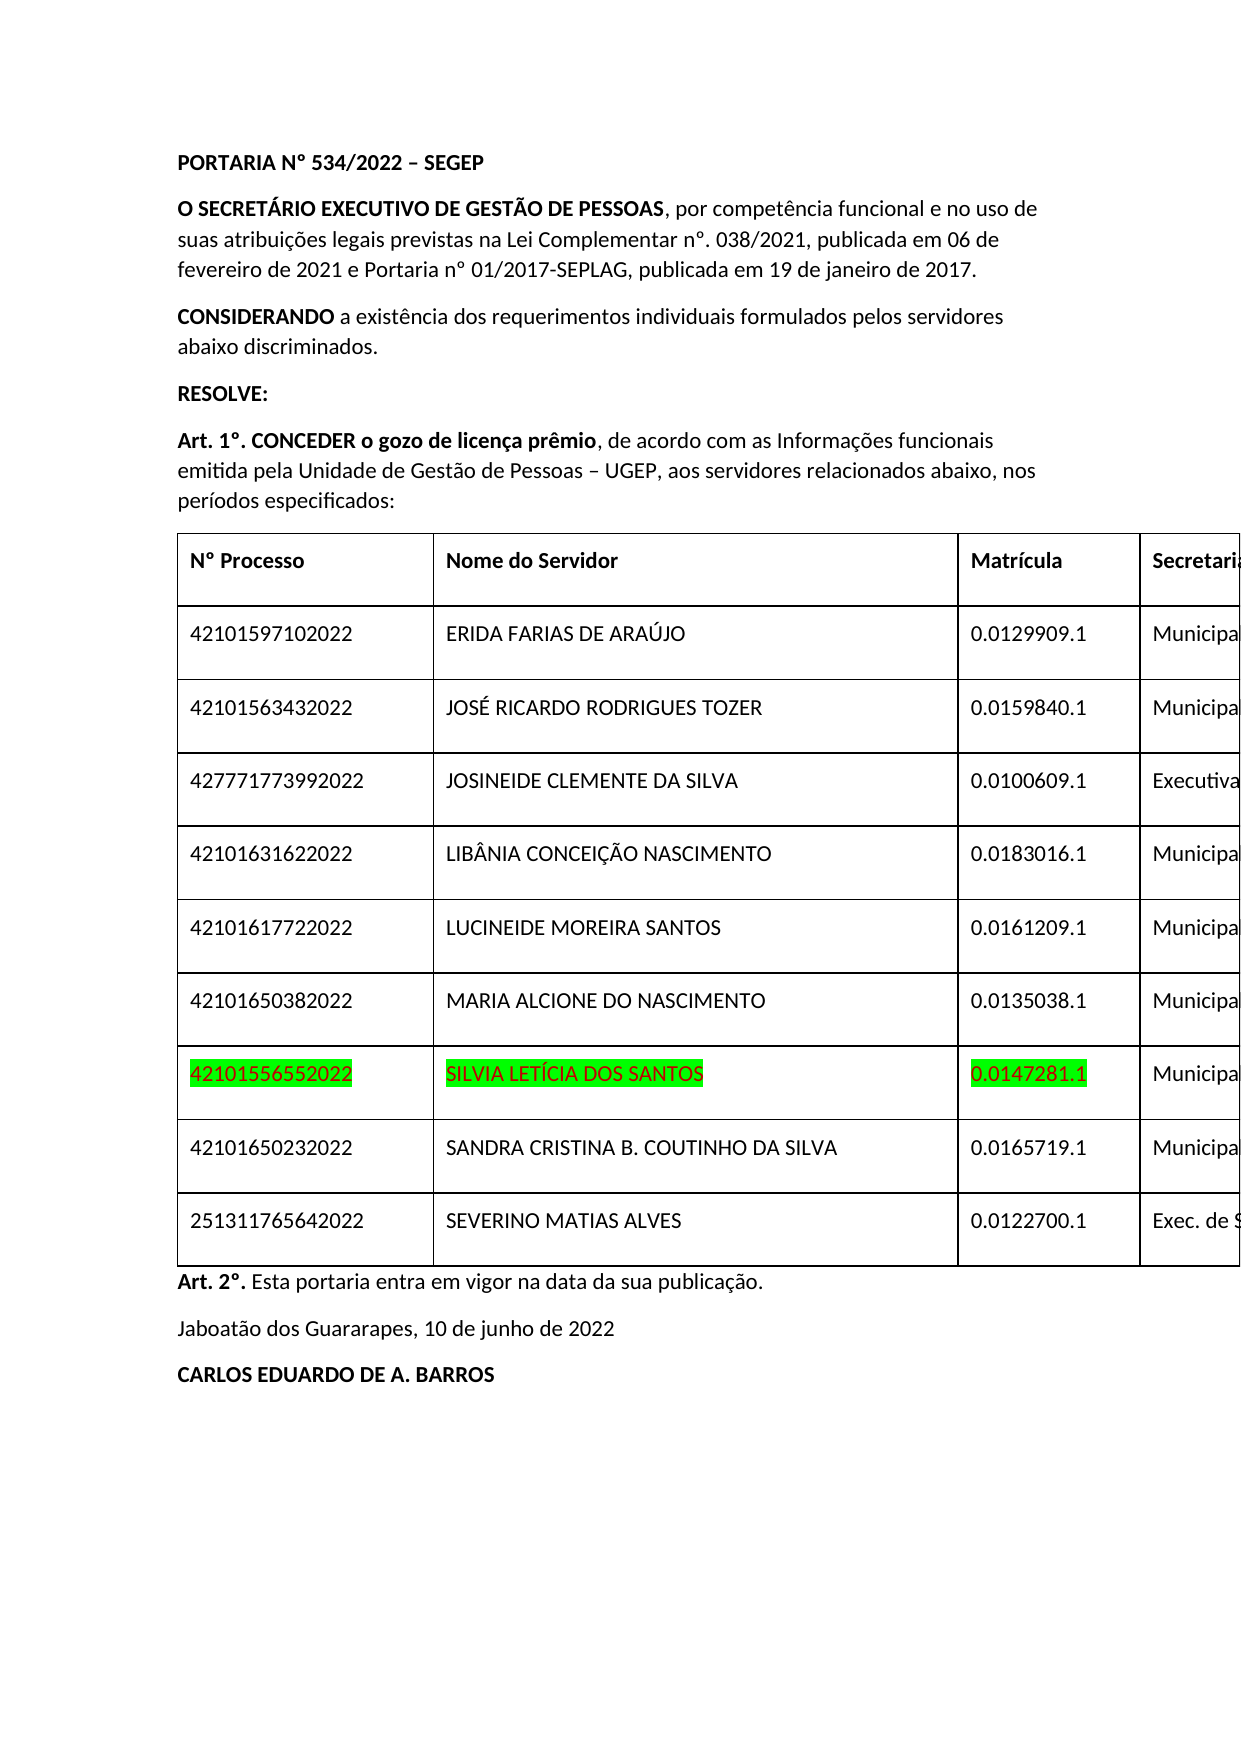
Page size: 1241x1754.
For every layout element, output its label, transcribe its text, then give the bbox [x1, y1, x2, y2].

table_cell 251311765642022 [178, 1194, 433, 1265]
table_cell 0.0161209.1 [959, 900, 1139, 972]
table_cell SEVERINO MATIAS ALVES [434, 1194, 957, 1265]
table_header Nº Processo [178, 534, 433, 605]
table_cell 0.0135038.1 [959, 974, 1139, 1045]
text O SECRETÁRIO EXECUTIVO DE GESTÃO DE PESSOAS, por competência funcional e no uso de suas atribuições legais previstas na Lei Complementar nº. 038/2021, publicada em 06 de fevereiro de 2021 e Portaria nº 01/2017-SEPLAG, publicada em 19 de janeiro de 2017. [177, 194, 1063, 283]
table_cell 0.0100609.1 [959, 754, 1139, 825]
table_cell Executiva de Gestão de Pessoas [1141, 754, 1239, 825]
table_cell 42101650232022 [178, 1120, 433, 1192]
text Art. 2º. Esta portaria entra em vigor na data da sua publicação. [177, 1267, 1063, 1295]
table_cell Municipal de Educação [1141, 1120, 1239, 1192]
table_cell LUCINEIDE MOREIRA SANTOS [434, 900, 957, 972]
table_cell 42101563432022 [178, 680, 433, 752]
text CARLOS EDUARDO DE A. BARROS [177, 1361, 1063, 1389]
table_cell 42101650382022 [178, 974, 433, 1045]
table_header Matrícula [959, 534, 1139, 605]
text Art. 1º. CONCEDER o gozo de licença prêmio, de acordo com as Informações funcionais emitida pela Unidade de Gestão de Pessoas – UGEP, aos servidores relacionados abaixo, nos períodos especificados: [177, 426, 1063, 514]
text Jaboatão dos Guararapes, 10 de junho de 2022 [177, 1314, 1063, 1342]
table_cell SANDRA CRISTINA B. COUTINHO DA SILVA [434, 1120, 957, 1192]
table_cell 0.0147281.1 [959, 1047, 1139, 1119]
table_cell 0.0122700.1 [959, 1194, 1139, 1265]
table_cell SILVIA LETÍCIA DOS SANTOS [434, 1047, 957, 1119]
text CONSIDERANDO a existência dos requerimentos individuais formulados pelos servidores abaixo discriminados. [177, 302, 1063, 360]
table_cell 0.0129909.1 [959, 607, 1139, 679]
table_header Secretaria de Origem [1141, 534, 1239, 605]
text RESOLVE: [177, 379, 1063, 407]
table_cell Municipal de Educação [1141, 974, 1239, 1045]
table_cell 0.0183016.1 [959, 827, 1139, 899]
text PORTARIA Nº 534/2022 – SEGEP [177, 148, 1063, 176]
table_cell 42101617722022 [178, 900, 433, 972]
table_cell 42101631622022 [178, 827, 433, 899]
table_cell JOSINEIDE CLEMENTE DA SILVA [434, 754, 957, 825]
table_cell JOSÉ RICARDO RODRIGUES TOZER [434, 680, 957, 752]
table_cell 42101556552022 [178, 1047, 433, 1119]
table_cell LIBÂNIA CONCEIÇÃO NASCIMENTO [434, 827, 957, 899]
table_cell 42101597102022 [178, 607, 433, 679]
table_cell 0.0159840.1 [959, 680, 1139, 752]
table_cell Municipal de Educação [1141, 1047, 1239, 1119]
table_cell Municipal de Educação [1141, 827, 1239, 899]
table_header Nome do Servidor [434, 534, 957, 605]
table_cell MARIA ALCIONE DO NASCIMENTO [434, 974, 957, 1045]
table_cell Municipal de Educação [1141, 680, 1239, 752]
table_cell 427771773992022 [178, 754, 433, 825]
table_cell Municipal de Educação [1141, 607, 1239, 679]
table_cell Municipal de Educação [1141, 900, 1239, 972]
table_cell 0.0165719.1 [959, 1120, 1139, 1192]
table_cell ERIDA FARIAS DE ARAÚJO [434, 607, 957, 679]
table_cell Exec. de Serviços Urbanos e Defesa Civil [1141, 1194, 1239, 1265]
